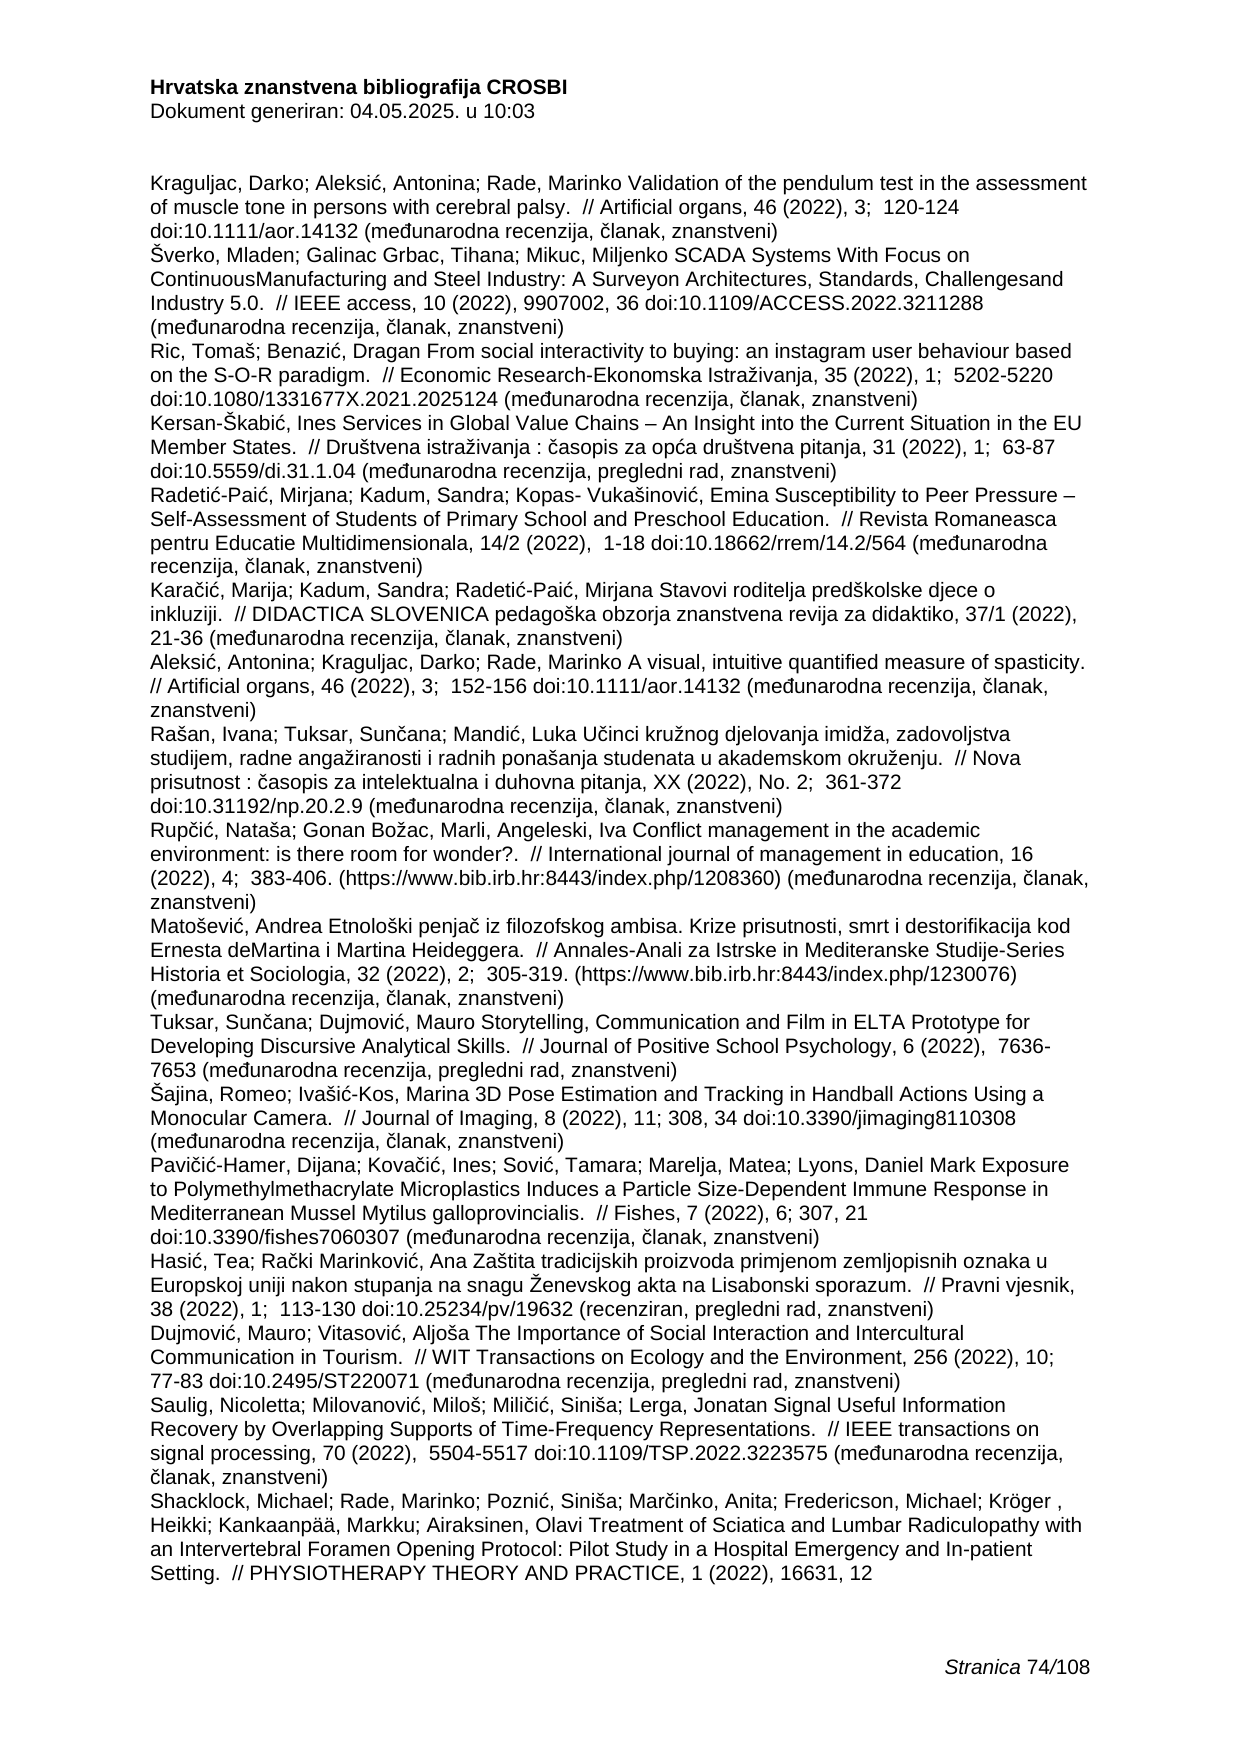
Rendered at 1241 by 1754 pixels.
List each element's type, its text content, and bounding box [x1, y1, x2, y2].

text Rupčić, Nataša; Gonan Božac, Marli, Angeleski, Iva [150, 818, 1090, 914]
text Saulig, Nicoletta; Milovanović, Miloš; Miličić, Siniša; Lerga, Jonatan [150, 1393, 1090, 1489]
text Aleksić, Antonina; Kraguljac, Darko; Rade, Marinko [150, 650, 1090, 722]
text Ric, Tomaš; Benazić, Dragan [150, 339, 1090, 411]
text Hasić, Tea; Rački Marinković, Ana [150, 1249, 1090, 1321]
text Šverko, Mladen; Galinac Grbac, Tihana; Mikuc, Miljenko [150, 243, 1090, 339]
text Karačić, Marija; Kadum, Sandra; Radetić-Paić, Mirjana [150, 578, 1090, 650]
text Kraguljac, Darko; Aleksić, Antonina; Rade, Marinko [150, 171, 1090, 243]
text Pavičić-Hamer, Dijana; Kovačić, Ines; Sović, Tamara; Marelja, Matea; Lyons, Daniel Mark [150, 1153, 1090, 1249]
text Kersan-Škabić, Ines [150, 411, 1090, 482]
text Matošević, Andrea [150, 914, 1090, 1009]
text Dujmović, Mauro; Vitasović, Aljoša [150, 1321, 1090, 1393]
text Tuksar, Sunčana; Dujmović, Mauro [150, 1009, 1090, 1081]
text Šajina, Romeo; Ivašić-Kos, Marina [150, 1081, 1090, 1153]
text Radetić-Paić, Mirjana; Kadum, Sandra; Kopas- Vukašinović, Emina [150, 482, 1090, 578]
text Rašan, Ivana; Tuksar, Sunčana; Mandić, Luka [150, 722, 1090, 818]
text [150, 1489, 1090, 1584]
